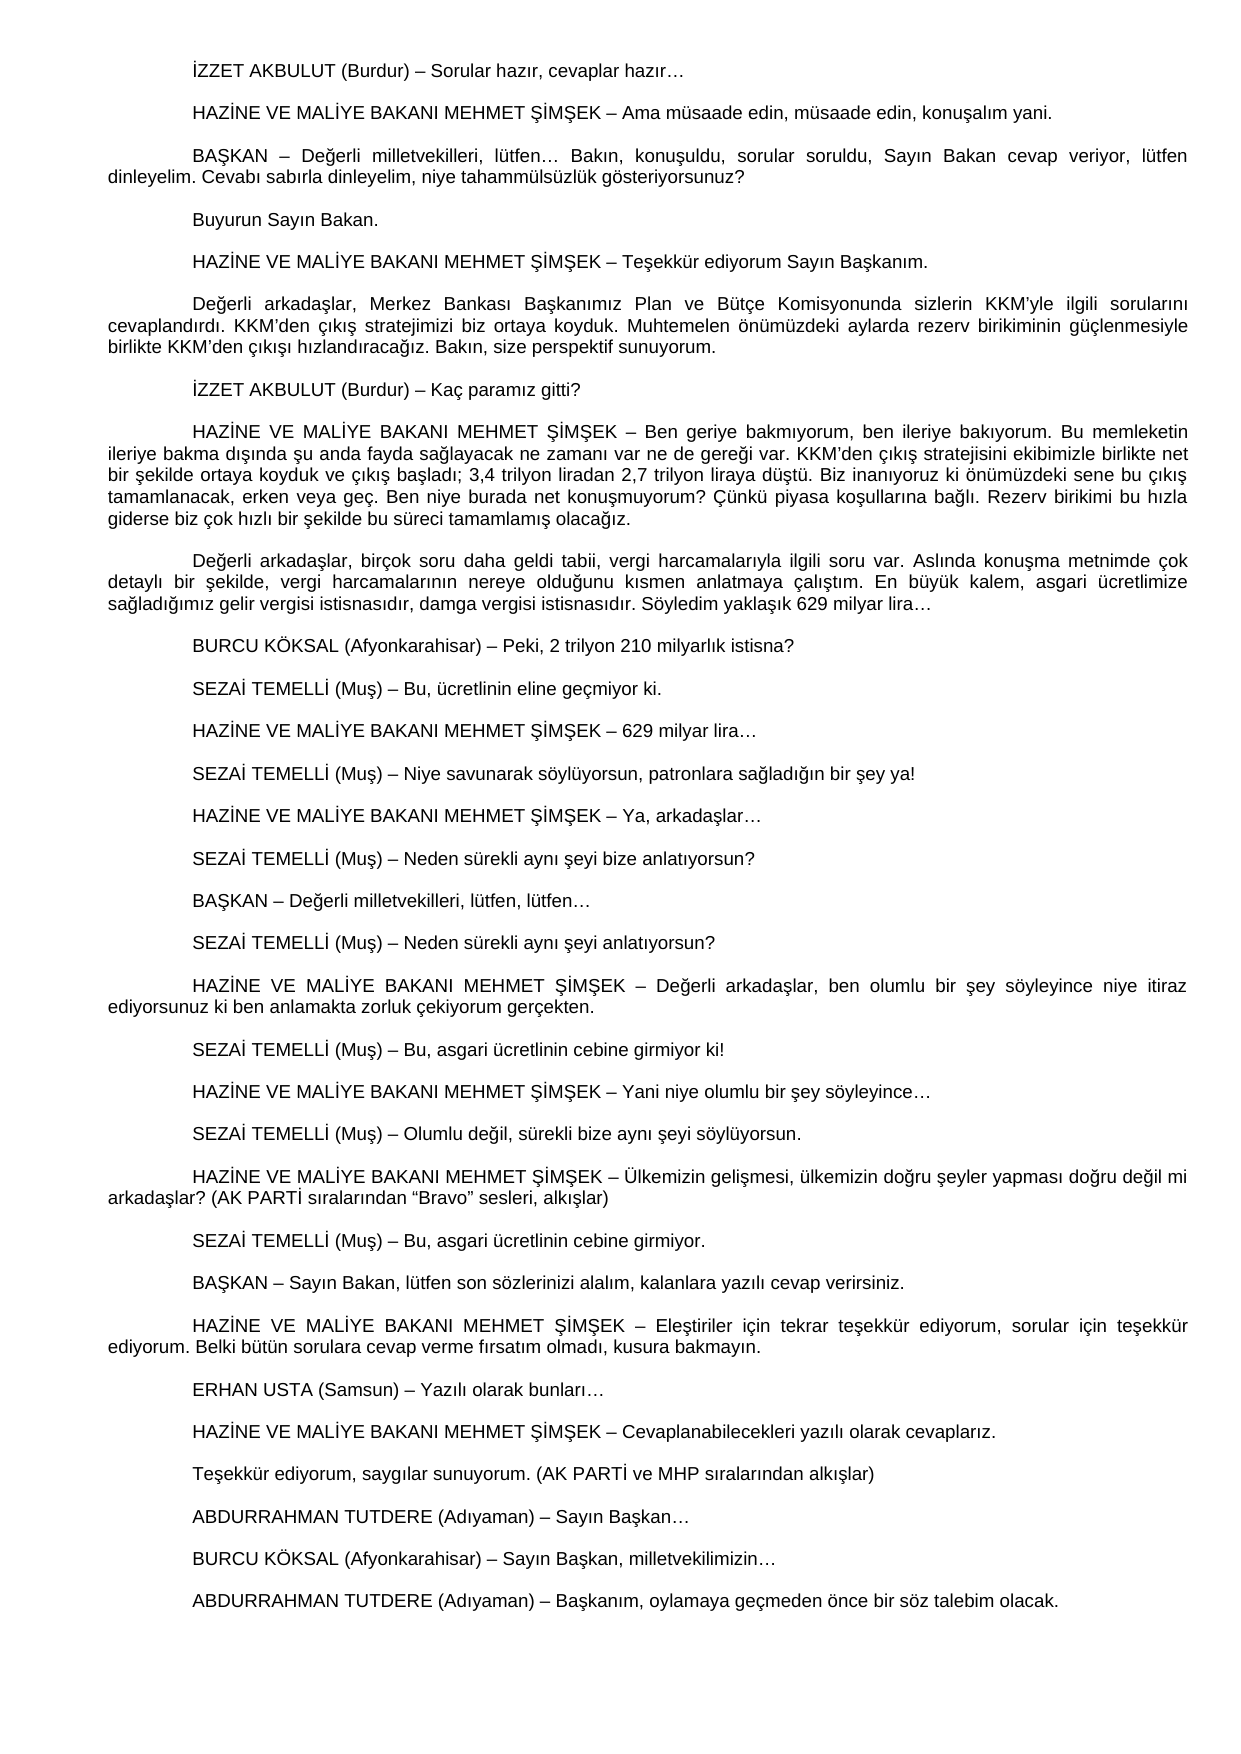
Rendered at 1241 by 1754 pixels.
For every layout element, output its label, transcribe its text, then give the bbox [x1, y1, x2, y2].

text SEZAİ TEMELLİ (Muş) – Neden sürekli aynı şeyi bize anlatıyorsun? [108, 847, 1189, 869]
text HAZİNE VE MALİYE BAKANI MEHMET ŞİMŞEK – Ülkemizin gelişmesi, ülkemizin doğru şeyler yapması doğru değil mi arkadaşlar? (AK PARTİ sıralarından “Bravo” sesleri, alkışlar) [108, 1166, 1189, 1209]
text HAZİNE VE MALİYE BAKANI MEHMET ŞİMŞEK – Teşekkür ediyorum Sayın Başkanım. [108, 251, 1189, 272]
text BAŞKAN – Değerli milletvekilleri, lütfen… Bakın, konuşuldu, sorular soruldu, Sayın Bakan cevap veriyor, lütfen dinleyelim. Cevabı sabırla dinleyelim, niye tahammülsüzlük gösteriyorsunuz? [108, 144, 1189, 188]
text SEZAİ TEMELLİ (Muş) – Bu, asgari ücretlinin cebine girmiyor. [108, 1229, 1189, 1251]
text HAZİNE VE MALİYE BAKANI MEHMET ŞİMŞEK – Ama müsaade edin, müsaade edin, konuşalım yani. [108, 102, 1189, 124]
text HAZİNE VE MALİYE BAKANI MEHMET ŞİMŞEK – Cevaplanabilecekleri yazılı olarak cevaplarız. [108, 1421, 1189, 1442]
text ERHAN USTA (Samsun) – Yazılı olarak bunları… [108, 1378, 1189, 1400]
text Teşekkür ediyorum, saygılar sunuyorum. (AK PARTİ ve MHP sıralarından alkışlar) [108, 1463, 1189, 1485]
text Değerli arkadaşlar, birçok soru daha geldi tabii, vergi harcamalarıyla ilgili soru var. Aslında konuşma metnimde çok detaylı bir şekilde, vergi harcamalarının nereye olduğunu kısmen anlatmaya çalıştım. En büyük kalem, asgari ücretlimize sağladığımız gelir vergisi istisnasıdır, damga vergisi istisnasıdır. Söyledim yaklaşık 629 milyar lira… [108, 550, 1189, 614]
text Değerli arkadaşlar, Merkez Bankası Başkanımız Plan ve Bütçe Komisyonunda sizlerin KKM’yle ilgili sorularını cevaplandırdı. KKM’den çıkış stratejimizi biz ortaya koyduk. Muhtemelen önümüzdeki aylarda rezerv birikiminin güçlenmesiyle birlikte KKM’den çıkışı hızlandıracağız. Bakın, size perspektif sunuyorum. [108, 293, 1189, 358]
text SEZAİ TEMELLİ (Muş) – Bu, ücretlinin eline geçmiyor ki. [108, 678, 1189, 699]
text BURCU KÖKSAL (Afyonkarahisar) – Sayın Başkan, milletvekilimizin… [108, 1548, 1189, 1569]
text BAŞKAN – Değerli milletvekilleri, lütfen, lütfen… [108, 890, 1189, 911]
text HAZİNE VE MALİYE BAKANI MEHMET ŞİMŞEK – Eleştiriler için tekrar teşekkür ediyorum, sorular için teşekkür ediyorum. Belki bütün sorulara cevap verme fırsatım olmadı, kusura bakmayın. [108, 1314, 1189, 1357]
text BAŞKAN – Sayın Bakan, lütfen son sözlerinizi alalım, kalanlara yazılı cevap verirsiniz. [108, 1272, 1189, 1293]
text İZZET AKBULUT (Burdur) – Kaç paramız gitti? [108, 379, 1189, 400]
text SEZAİ TEMELLİ (Muş) – Olumlu değil, sürekli bize aynı şeyi söylüyorsun. [108, 1123, 1189, 1145]
text HAZİNE VE MALİYE BAKANI MEHMET ŞİMŞEK – Değerli arkadaşlar, ben olumlu bir şey söyleyince niye itiraz ediyorsunuz ki ben anlamakta zorluk çekiyorum gerçekten. [108, 974, 1189, 1018]
text SEZAİ TEMELLİ (Muş) – Neden sürekli aynı şeyi anlatıyorsun? [108, 932, 1189, 954]
text ABDURRAHMAN TUTDERE (Adıyaman) – Başkanım, oylamaya geçmeden önce bir söz talebim olacak. [108, 1590, 1189, 1612]
text İZZET AKBULUT (Burdur) – Sorular hazır, cevaplar hazır… [108, 60, 1189, 81]
text BURCU KÖKSAL (Afyonkarahisar) – Peki, 2 trilyon 210 milyarlık istisna? [108, 635, 1189, 657]
text HAZİNE VE MALİYE BAKANI MEHMET ŞİMŞEK – Yani niye olumlu bir şey söyleyince… [108, 1081, 1189, 1102]
text ABDURRAHMAN TUTDERE (Adıyaman) – Sayın Başkan… [108, 1506, 1189, 1527]
text HAZİNE VE MALİYE BAKANI MEHMET ŞİMŞEK – 629 milyar lira… [108, 720, 1189, 742]
text Buyurun Sayın Bakan. [108, 208, 1189, 230]
text HAZİNE VE MALİYE BAKANI MEHMET ŞİMŞEK – Ya, arkadaşlar… [108, 805, 1189, 826]
text SEZAİ TEMELLİ (Muş) – Niye savunarak söylüyorsun, patronlara sağladığın bir şey ya! [108, 762, 1189, 784]
text SEZAİ TEMELLİ (Muş) – Bu, asgari ücretlinin cebine girmiyor ki! [108, 1038, 1189, 1060]
text HAZİNE VE MALİYE BAKANI MEHMET ŞİMŞEK – Ben geriye bakmıyorum, ben ileriye bakıyorum. Bu memleketin ileriye bakma dışında şu anda fayda sağlayacak ne zamanı var ne de gereği var. KKM’den çıkış stratejisini ekibimizle birlikte net bir şekilde ortaya koyduk ve çıkış başladı; 3,4 trilyon liradan 2,7 trilyon liraya düştü. Biz inanıyoruz ki önümüzdeki sene bu çıkış tamamlanacak, erken veya geç. Ben niye burada net konuşmuyorum? Çünkü piyasa koşullarına bağlı. Rezerv birikimi bu hızla giderse biz çok hızlı bir şekilde bu süreci tamamlamış olacağız. [108, 421, 1189, 529]
